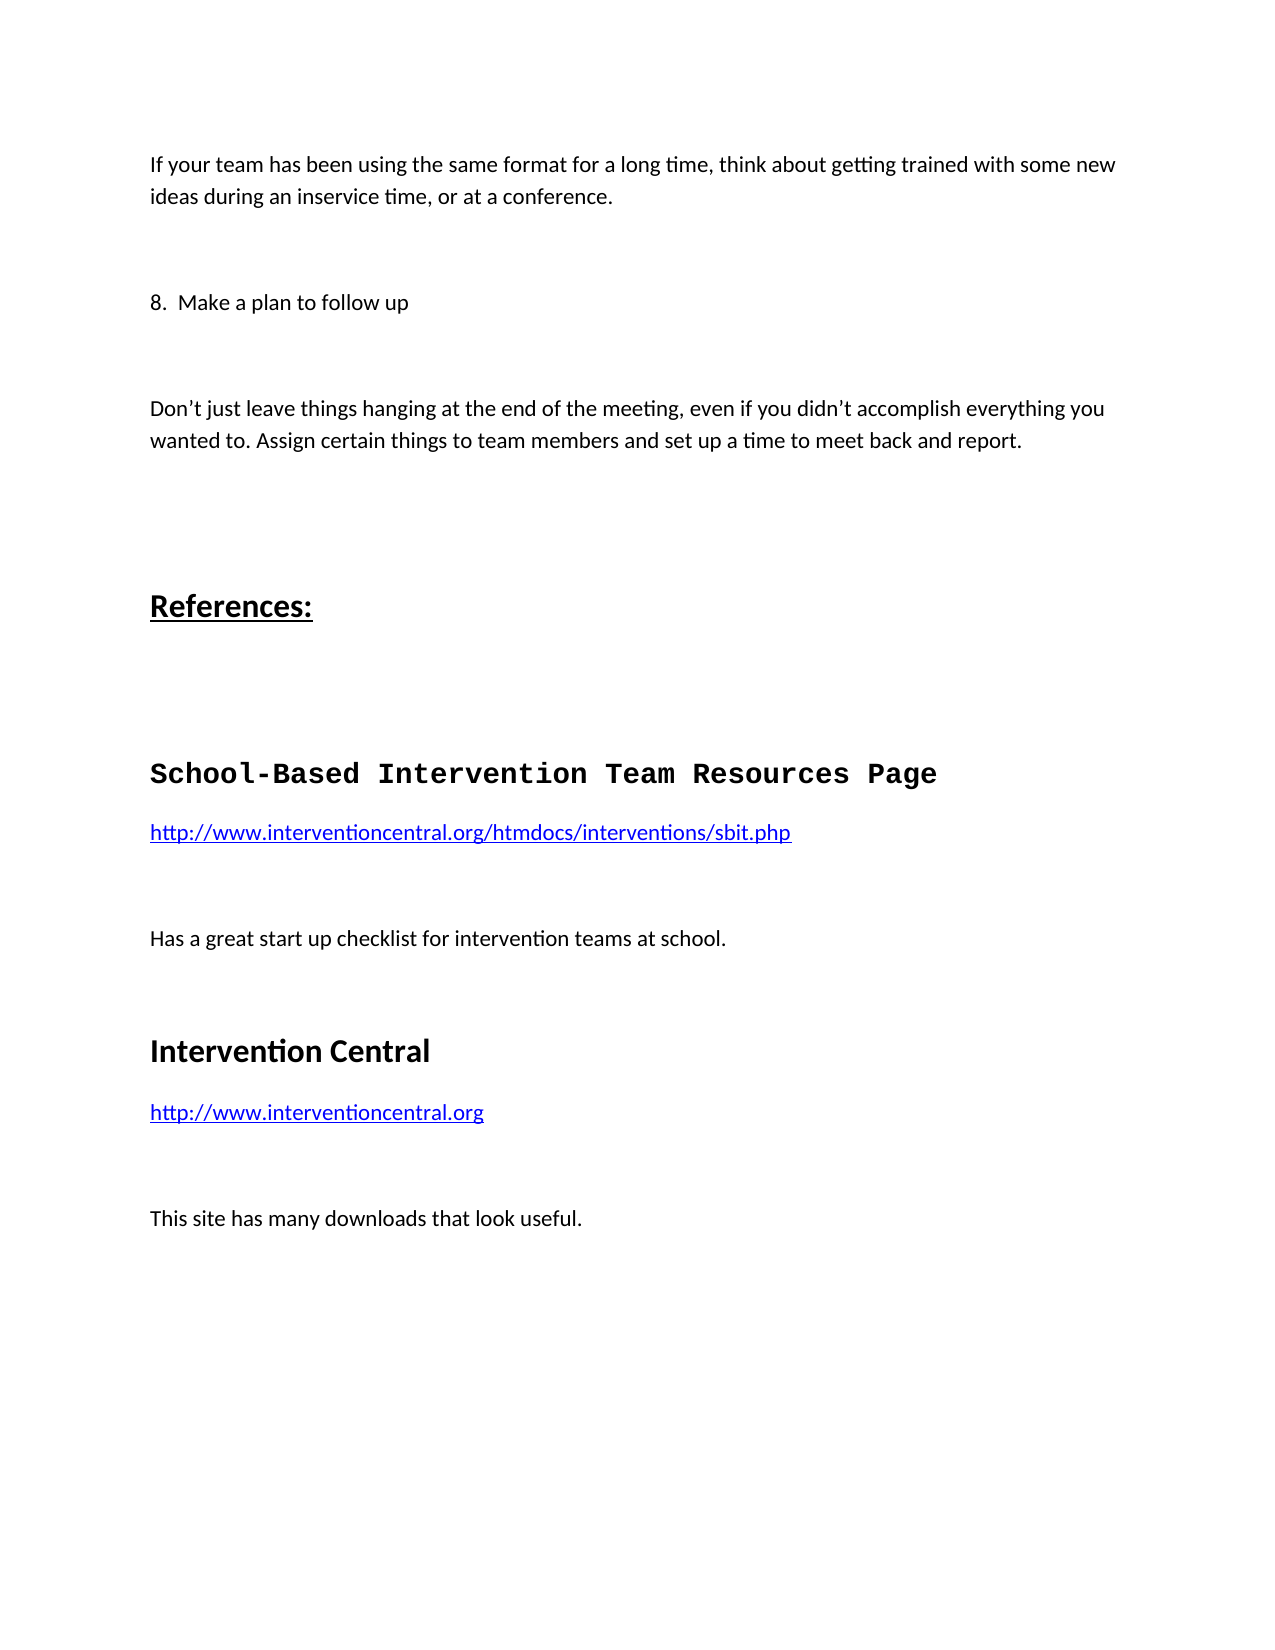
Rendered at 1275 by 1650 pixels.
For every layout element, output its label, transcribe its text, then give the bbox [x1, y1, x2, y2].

text Has a great start up checklist for intervention teams at school. [150, 924, 1125, 952]
text If your team has been using the same format for a long time, think about getting trained with some new ideas during an inservice time, or at a conference. [150, 150, 1125, 210]
text School-Based Intervention Team Resources Page [150, 759, 1125, 792]
text References: [150, 586, 1125, 626]
text Intervention Central [150, 1030, 1125, 1071]
text Don’t just leave things hanging at the end of the meeting, even if you didn’t accomplish everything you wanted to. Assign certain things to team members and set up a time to meet back and report. [150, 394, 1125, 454]
text 8. Make a plan to follow up [150, 288, 1125, 316]
text This site has many downloads that look useful. [150, 1204, 1125, 1232]
text http://www.interventioncentral.org/htmdocs/interventions/sbit.php [150, 818, 1125, 846]
text http://www.interventioncentral.org [150, 1098, 1125, 1126]
